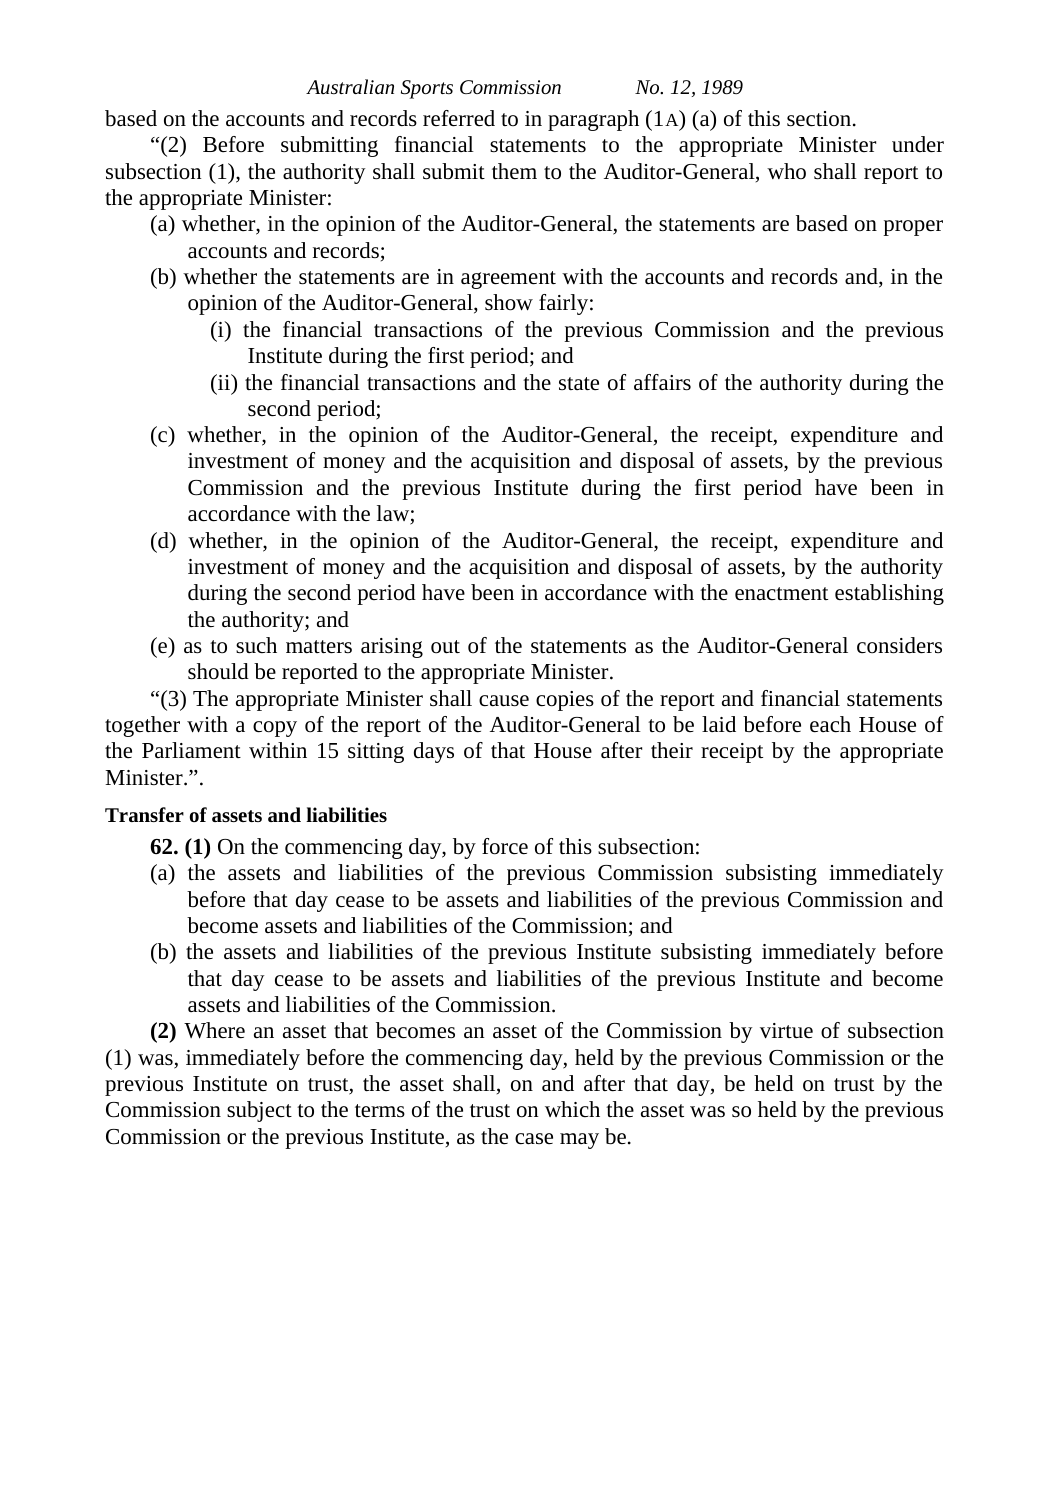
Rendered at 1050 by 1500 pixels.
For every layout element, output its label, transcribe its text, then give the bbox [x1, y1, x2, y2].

text (a) whether, in the opinion of the Auditor-General, the statements are based on proper accounts and records; [150, 210, 945, 263]
text (d) whether, in the opinion of the Auditor-General, the receipt, expenditure and investment of money and the acquisition and disposal of assets, by the authority during the second period have been in accordance with the enactment establishing the authority; and [150, 527, 945, 632]
text 62. (1) On the commencing day, by force of this subsection: [105, 833, 945, 859]
text (b) the assets and liabilities of the previous Institute subsisting immediately before that day cease to be assets and liabilities of the previous Institute and become assets and liabilities of the Commission. [150, 938, 945, 1017]
text based on the accounts and records referred to in paragraph (1a) (a) of this section. [105, 105, 945, 131]
text (2) Where an asset that becomes an asset of the Commission by virtue of subsection (1) was, immediately before the commencing day, held by the previous Commission or the previous Institute on trust, the asset shall, on and after that day, be held on trust by the Commission subject to the terms of the trust on which the asset was so held by the previous Commission or the previous Institute, as the case may be. [105, 1017, 945, 1149]
text (b) whether the statements are in agreement with the accounts and records and, in the opinion of the Auditor-General, show fairly: [150, 263, 945, 316]
text (ii) the financial transactions and the state of affairs of the authority during the second period; [210, 368, 945, 421]
text “(3) The appropriate Minister shall cause copies of the report and financial statements together with a copy of the report of the Auditor-General to be laid before each House of the Parliament within 15 sitting days of that House after their receipt by the appropriate Minister.”. [105, 685, 945, 790]
text (a) the assets and liabilities of the previous Commission subsisting immediately before that day cease to be assets and liabilities of the previous Commission and become assets and liabilities of the Commission; and [150, 859, 945, 938]
text (e) as to such matters arising out of the statements as the Auditor-General considers should be reported to the appropriate Minister. [150, 632, 945, 685]
text (i) the financial transactions of the previous Commission and the previous Institute during the first period; and [210, 316, 945, 368]
text “(2) Before submitting financial statements to the appropriate Minister under subsection (1), the authority shall submit them to the Auditor-General, who shall report to the appropriate Minister: [105, 131, 945, 210]
text Transfer of assets and liabilities [105, 803, 945, 827]
text (c) whether, in the opinion of the Auditor-General, the receipt, expenditure and investment of money and the acquisition and disposal of assets, by the previous Commission and the previous Institute during the first period have been in accordance with the law; [150, 421, 945, 527]
